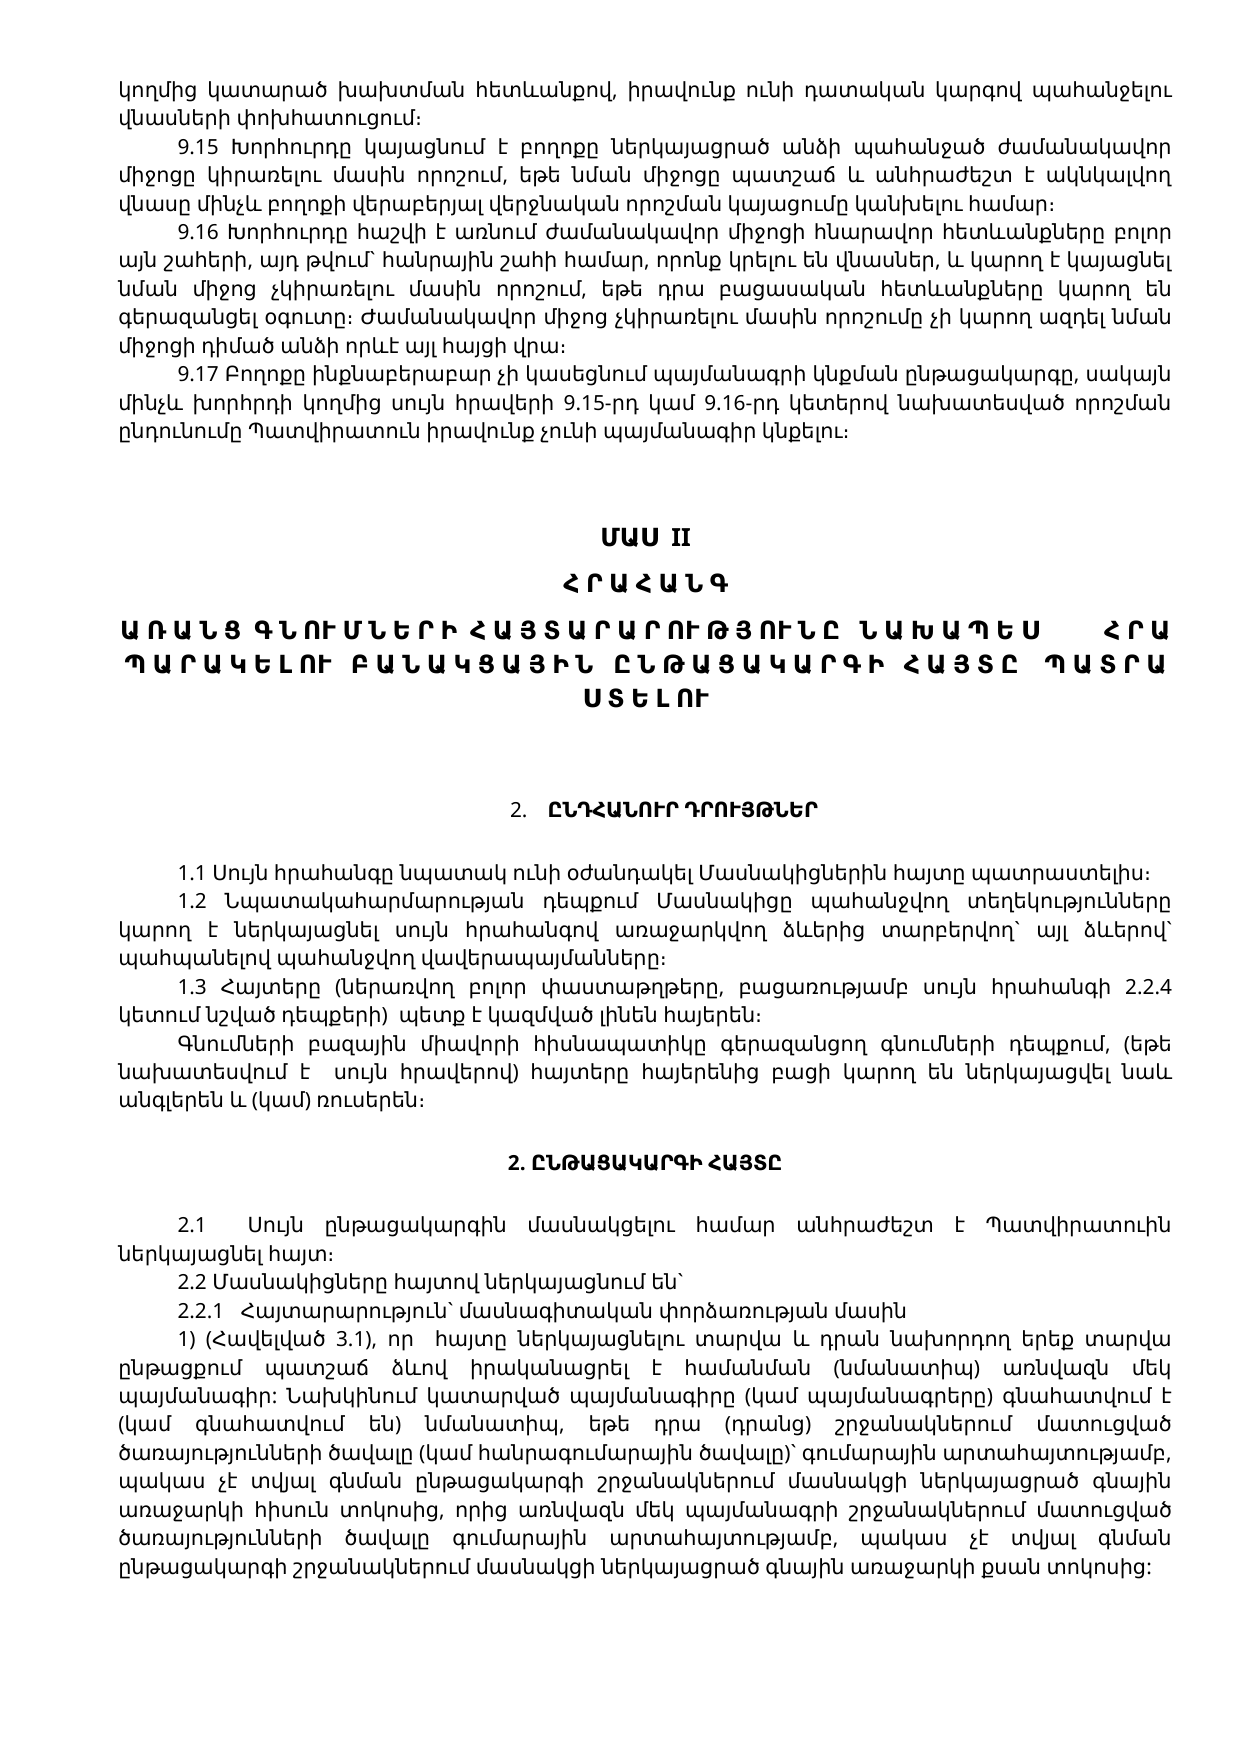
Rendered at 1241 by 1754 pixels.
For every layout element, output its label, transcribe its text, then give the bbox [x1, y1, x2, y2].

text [118, 75, 1172, 132]
text 2.1 Սույն ընթացակարգին մասնակցելու համար անհրաժեշտ է Պատվիրատուին ներկայացնել հայտ։ [118, 1211, 1172, 1267]
text 9.16 Խորհուրդը հաշվի է առնում ժամանակավոր միջոցի հնարավոր հետևանքները բոլոր այն շահերի, այդ թվում` հանրային շահի համար, որոնք կրելու են վնասներ, և կարող է կայացնել նման միջոց չկիրառելու մասին որոշում, եթե դրա բացասական հետևանքները կարող են գերազանցել օգուտը։ Ժամանակավոր միջոց չկիրառելու մասին որոշումը չի կարող ազդել նման միջոցի դիմած անձի որևէ այլ հայցի վրա։ [118, 217, 1172, 359]
text 1.1 Սույն հրահանգը նպատակ ունի օժանդակել Մասնակիցներին հայտը պատրաստելիս։ [118, 858, 1172, 886]
text 1) (Հավելված 3.1), որ հայտը ներկայացնելու տարվա և դրան նախորդող երեք տարվա ընթացքում պատշաճ ձևով իրականացրել է համանման (նմանատիպ) առնվազն մեկ պայմանագիր: Նախկինում կատարված պայմանագիրը (կամ պայմանագրերը) գնահատվում է (կամ գնահատվում են) նմանատիպ, եթե դրա (դրանց) շրջանակներում մատուցված ծառայությունների ծավալը (կամ հանրագումարային ծավալը)` գումարային արտահայտությամբ, պակաս չէ տվյալ գնման ընթացակարգի շրջանակներում մասնակցի ներկայացրած գնային առաջարկի հիսուն տոկոսից, որից առնվազն մեկ պայմանագրի շրջանակներում մատուցված ծառայությունների ծավալը գումարային արտահայտությամբ, պակաս չէ տվյալ գնման ընթացակարգի շրջանակներում մասնակցի ներկայացրած գնային առաջարկի քսան տոկոսից: [118, 1324, 1172, 1580]
text Ա Ռ Ա Ն Ց Գ Ն ՈՒ Մ Ն Ե Ր Ի Հ Ա Յ Տ Ա Ր Ա Ր ՈՒ Թ Յ ՈՒ Ն Ը Ն Ա Խ Ա Պ Ե Ս Հ Ր Ա Պ Ա Ր Ա Կ Ե Լ ՈՒ Բ Ա Ն Ա Կ Ց Ա Յ Ի Ն Ը Ն Թ Ա Ց Ա Կ Ա Ր Գ Ի Հ Ա Յ Տ Ը Պ Ա Տ Ր Ա Ս Տ Ե Լ ՈՒ [118, 613, 1173, 715]
text 9.15 Խորհուրդը կայացնում է բողոքը ներկայացրած անձի պահանջած ժամանակավոր միջոցը կիրառելու մասին որոշում, եթե նման միջոցը պատշաճ և անհրաժեշտ է ակնկալվող վնասը մինչև բողոքի վերաբերյալ վերջնական որոշման կայացումը կանխելու համար։ [118, 132, 1172, 217]
text 2. ԸՆԹԱՑԱԿԱՐԳԻ ՀԱՅՏԸ [118, 1148, 1172, 1176]
text 1.3 Հայտերը (ներառվող բոլոր փաստաթղթերը, բացառությամբ սույն հրահանգի 2.2.4 կետում նշված դեպքերի) պետք է կազմված լինեն հայերեն։ [118, 972, 1172, 1029]
text 2.2.1 Հայտարարություն` մասնագիտական փորձառության մասին [118, 1296, 1172, 1324]
text Գնումների բազային միավորի հիսնապատիկը գերազանցող գնումների դեպքում, (եթե նախատեսվում է սույն հրավերով) հայտերը հայերենից բացի կարող են ներկայացվել նաև անգլերեն և (կամ) ռուսերեն։ [118, 1029, 1172, 1114]
list ԸՆԴՀԱՆՈՒՐ ԴՐՈՒՅԹՆԵՐ [156, 796, 1172, 824]
text 1.2 Նպատակահարմարության դեպքում Մասնակիցը պահանջվող տեղեկությունները կարող է ներկայացնել սույն հրահանգով առաջարկվող ձևերից տարբերվող` այլ ձևերով` պահպանելով պահանջվող վավերապայմանները։ [118, 886, 1172, 972]
text 9.17 Բողոքը ինքնաբերաբար չի կասեցնում պայմանագրի կնքման ընթացակարգը, սակայն մինչև խորհրդի կողմից սույն հրավերի 9.15-րդ կամ 9.16-րդ կետերով նախատեսված որոշման ընդունումը Պատվիրատուն իրավունք չունի պայմանագիր կնքելու։ [118, 359, 1172, 444]
text Հ Ր Ա Հ Ա Ն Գ [118, 566, 1173, 600]
text ՄԱՍ II [118, 519, 1173, 554]
text 2.2 Մասնակիցները հայտով ներկայացնում են` [118, 1267, 1172, 1296]
